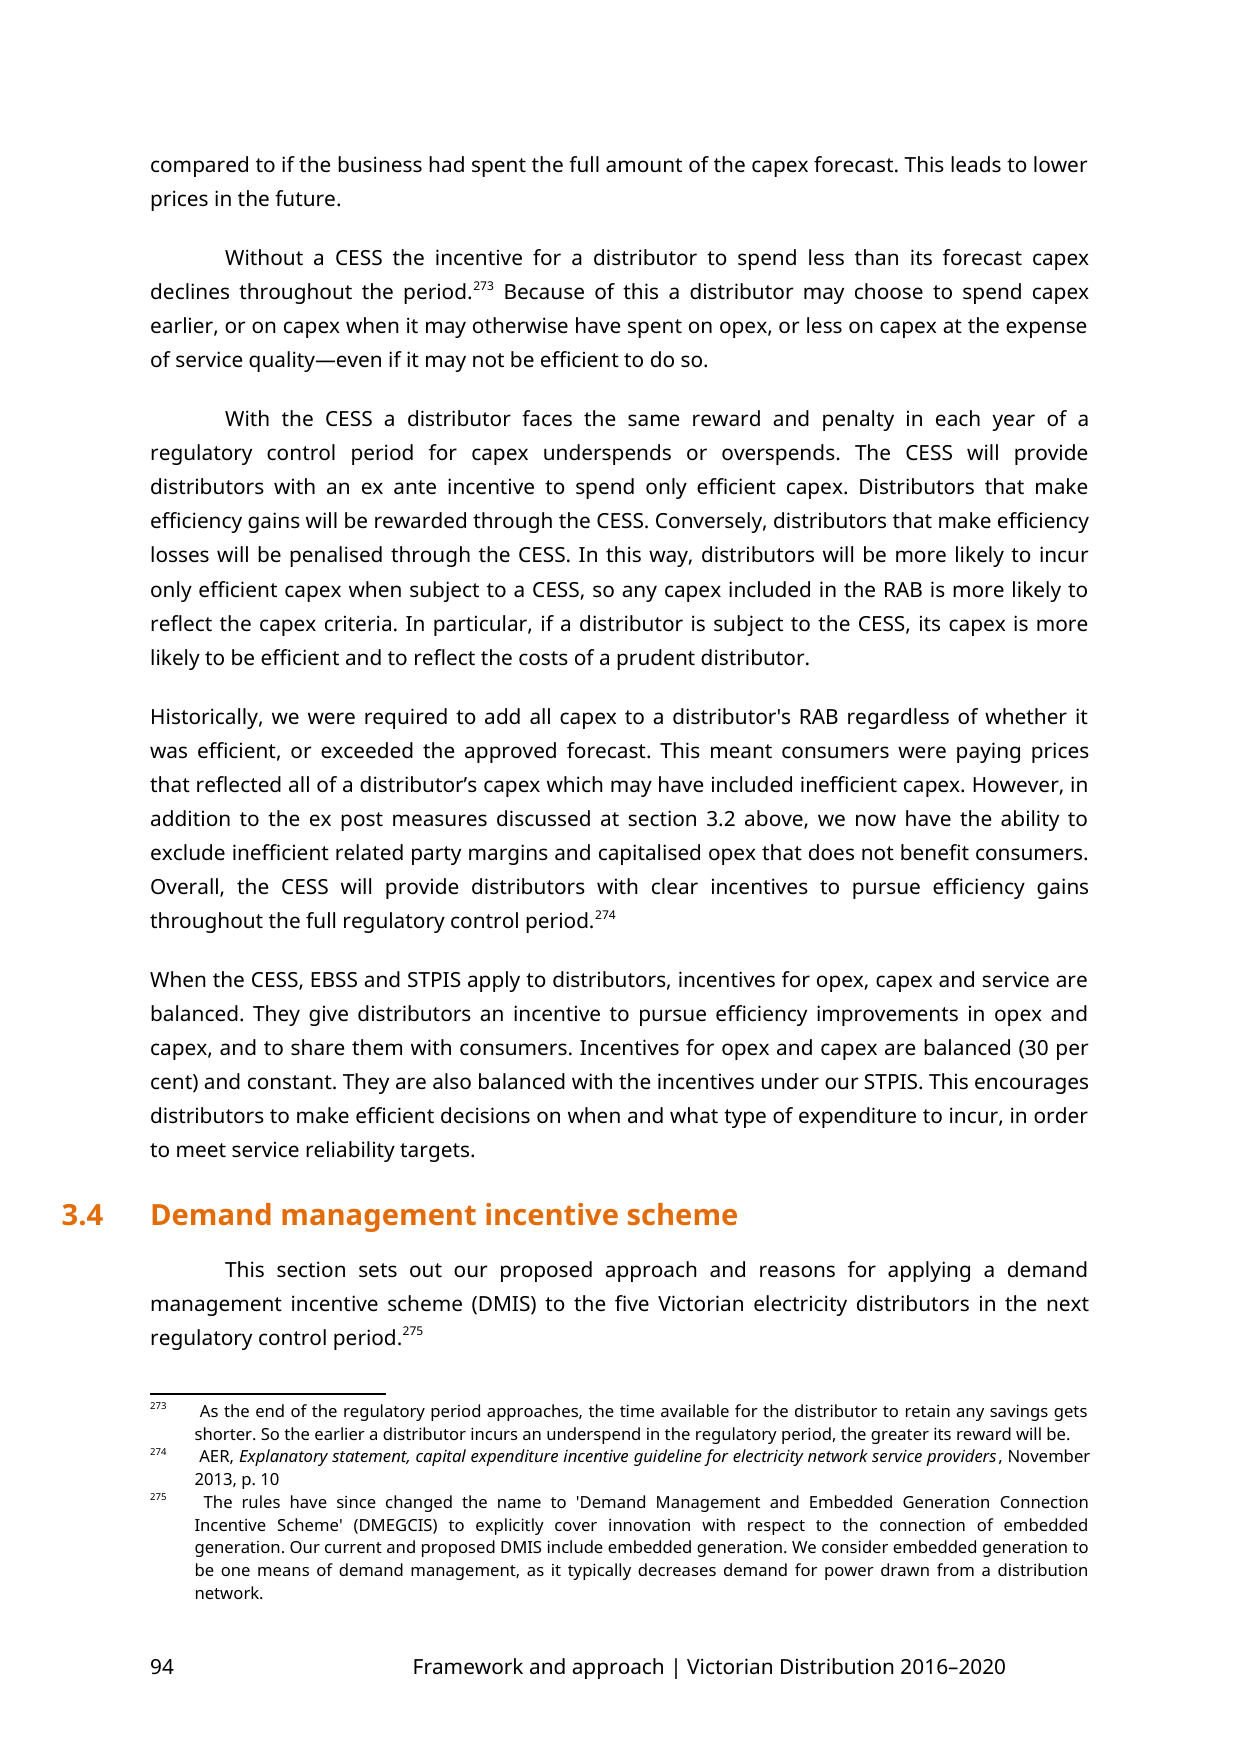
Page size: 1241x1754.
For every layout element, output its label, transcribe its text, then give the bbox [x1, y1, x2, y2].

text When the CESS, EBSS and STPIS apply to distributors, incentives for opex, capex and service are balanced. They give distributors an incentive to pursue efficiency improvements in opex and capex, and to share them with consumers. Incentives for opex and capex are balanced (30 per cent) and constant. They are also balanced with the incentives under our STPIS. This encourages distributors to make efficient decisions on when and what type of expenditure to incur, in order to meet service reliability targets. [150, 965, 1090, 1164]
text Historically, we were required to add all capex to a distributor's RAB regardless of whether it was efficient, or exceeded the approved forecast. This meant consumers were paying prices that reflected all of a distributor’s capex which may have included inefficient capex. However, in addition to the ex post measures discussed at section 3.2 above, we now have the ability to exclude inefficient related party margins and capitalised opex that does not benefit consumers. Overall, the CESS will provide distributors with clear incentives to pursue efficiency gains throughout the full regulatory control period. [150, 702, 1090, 935]
text This section sets out our proposed approach and reasons for applying a demand management incentive scheme (DMIS) to the five Victorian electricity distributors in the next regulatory control period. [150, 1255, 1090, 1351]
text Without a CESS the incentive for a distributor to spend less than its forecast capex declines throughout the period. Because of this a distributor may choose to spend capex earlier, or on capex when it may otherwise have spent on opex, or less on capex at the expense of service quality—even if it may not be efficient to do so. [150, 243, 1090, 374]
subtitle Demand management incentive scheme [61, 1195, 1090, 1234]
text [150, 150, 1090, 212]
text With the CESS a distributor faces the same reward and penalty in each year of a regulatory control period for capex underspends or overspends. The CESS will provide distributors with an ex ante incentive to spend only efficient capex. Distributors that make efficiency gains will be rewarded through the CESS. Conversely, distributors that make efficiency losses will be penalised through the CESS. In this way, distributors will be more likely to incur only efficient capex when subject to a CESS, so any capex included in the RAB is more likely to reflect the capex criteria. In particular, if a distributor is subject to the CESS, its capex is more likely to be efficient and to reflect the costs of a prudent distributor. [150, 404, 1090, 671]
